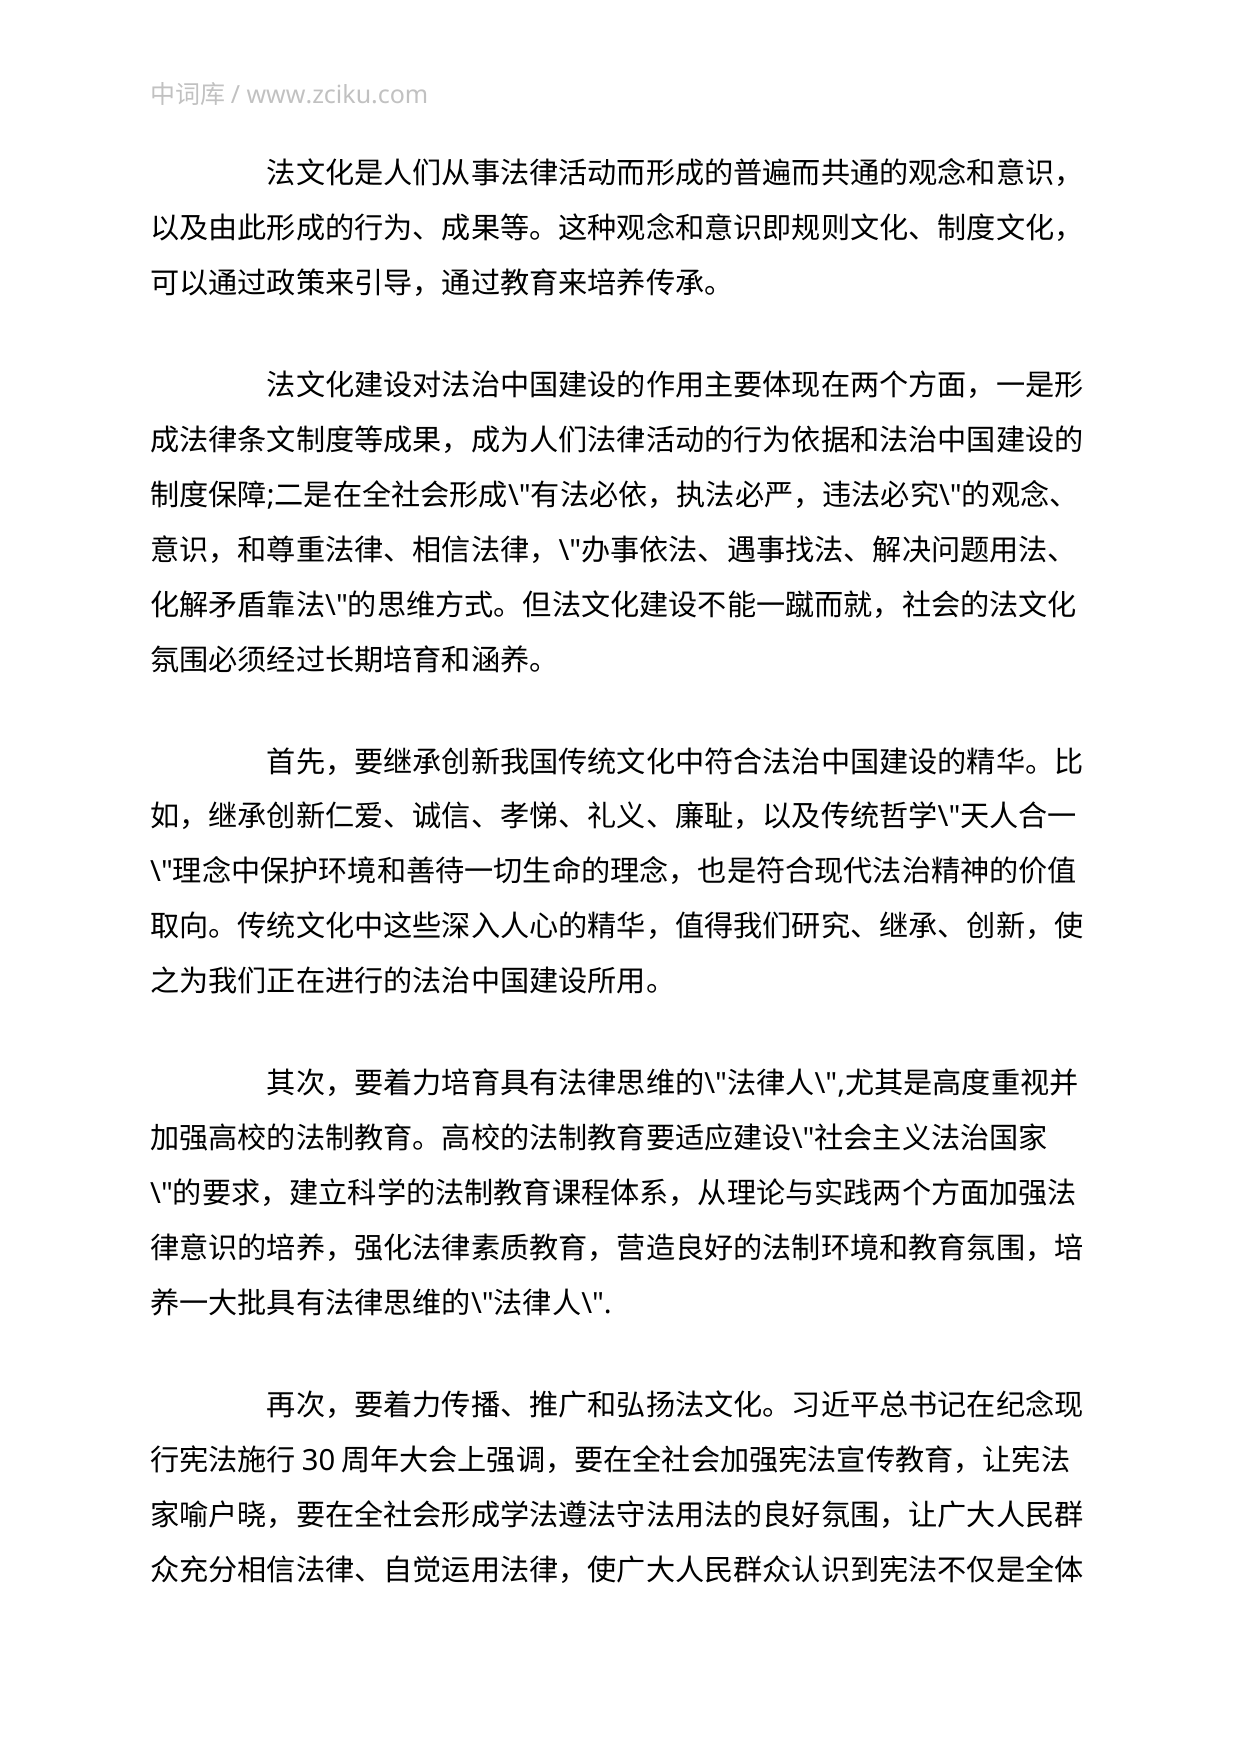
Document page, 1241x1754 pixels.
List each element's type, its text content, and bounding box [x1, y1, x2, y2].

text 首先，要继承创新我国传统文化中符合法治中国建设的精华。比如，继承创新仁爱、诚信、孝悌、礼义、廉耻，以及传统哲学\"天人合一\"理念中保护环境和善待一切生命的理念，也是符合现代法治精神的价值取向。传统文化中这些深入人心的精华，值得我们研究、继承、创新，使之为我们正在进行的法治中国建设所用。 [150, 738, 1090, 1000]
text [150, 1382, 1090, 1589]
text 法文化建设对法治中国建设的作用主要体现在两个方面，一是形成法律条文制度等成果，成为人们法律活动的行为依据和法治中国建设的制度保障;二是在全社会形成\"有法必依，执法必严，违法必究\"的观念、意识，和尊重法律、相信法律，\"办事依法、遇事找法、解决问题用法、化解矛盾靠法\"的思维方式。但法文化建设不能一蹴而就，社会的法文化氛围必须经过长期培育和涵养。 [150, 362, 1090, 679]
text 法文化是人们从事法律活动而形成的普遍而共通的观念和意识，以及由此形成的行为、成果等。这种观念和意识即规则文化、制度文化，可以通过政策来引导，通过教育来培养传承。 [150, 150, 1090, 302]
text 其次，要着力培育具有法律思维的\"法律人\",尤其是高度重视并加强高校的法制教育。高校的法制教育要适应建设\"社会主义法治国家\"的要求，建立科学的法制教育课程体系，从理论与实践两个方面加强法律意识的培养，强化法律素质教育，营造良好的法制环境和教育氛围，培养一大批具有法律思维的\"法律人\". [150, 1060, 1090, 1322]
